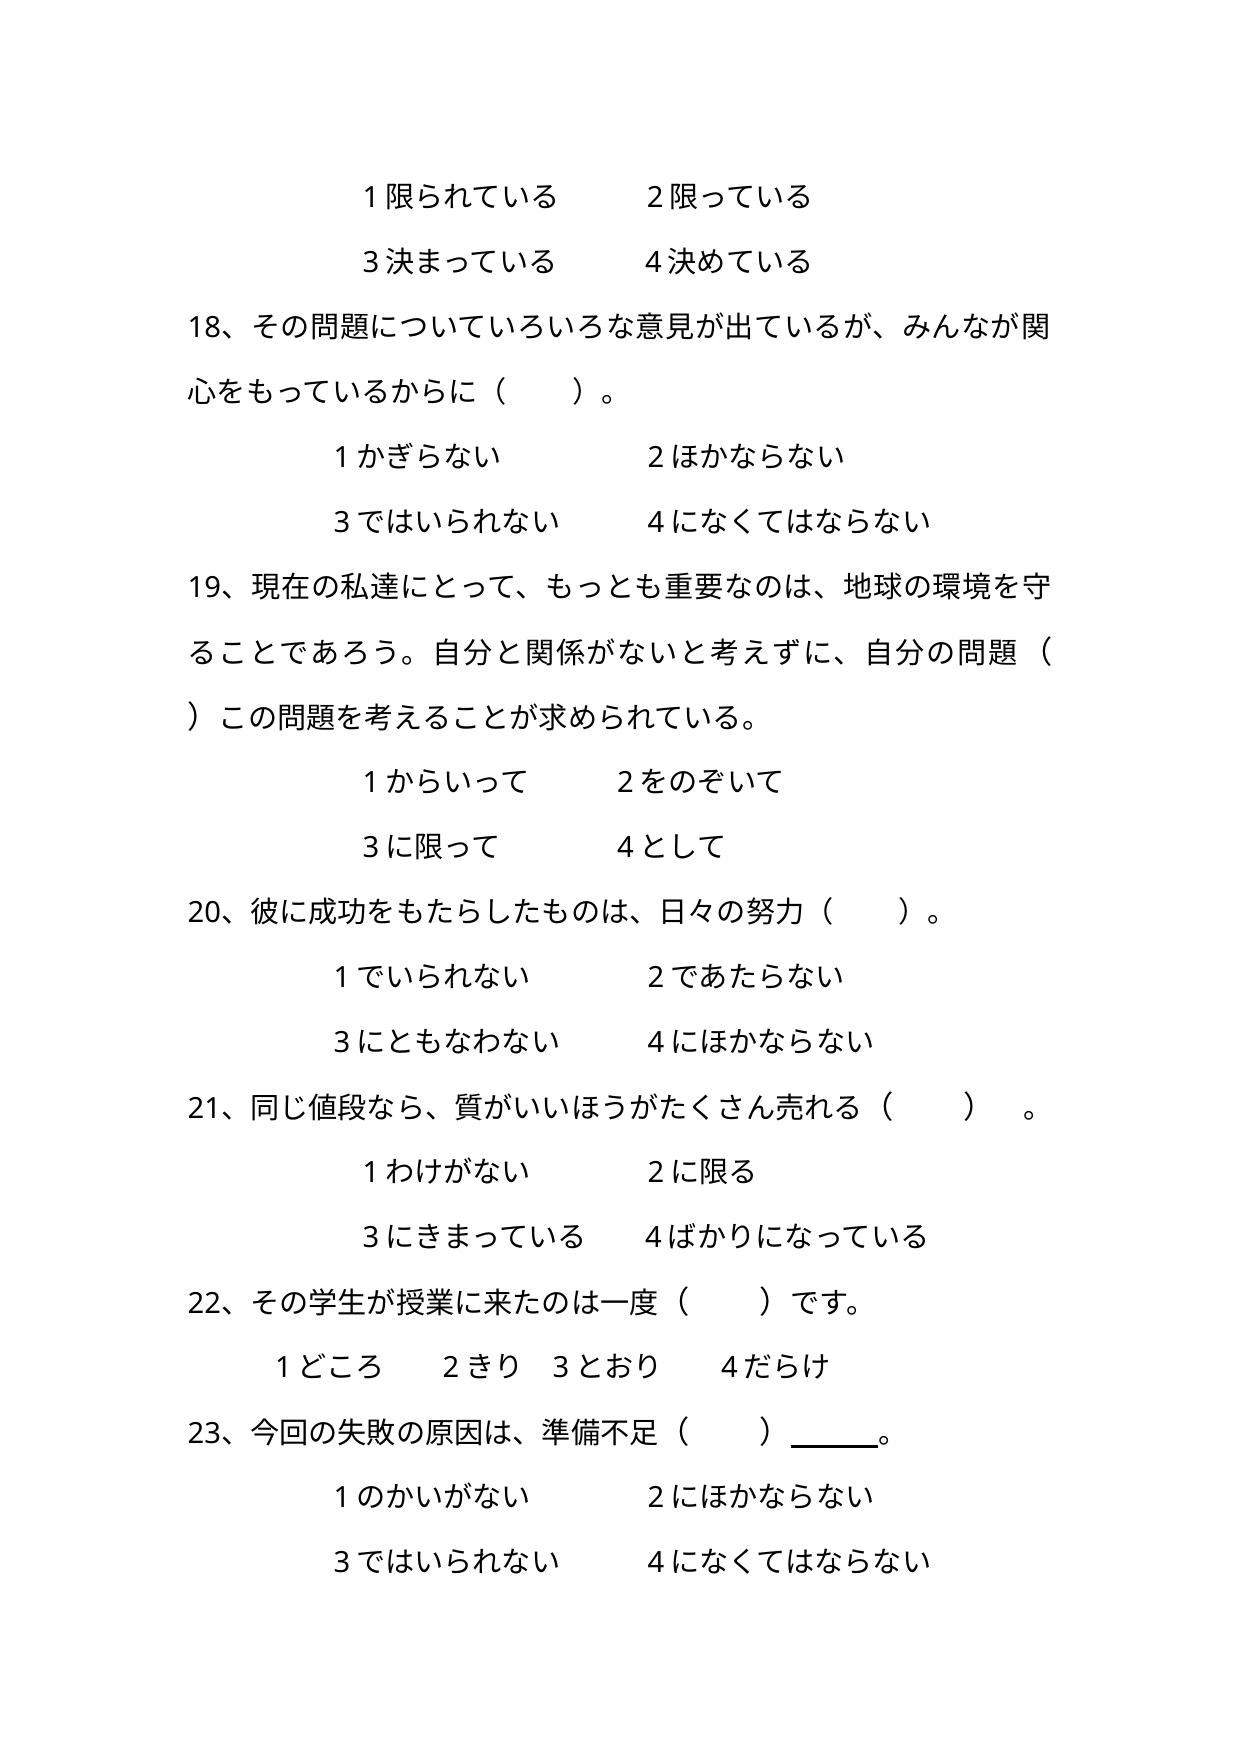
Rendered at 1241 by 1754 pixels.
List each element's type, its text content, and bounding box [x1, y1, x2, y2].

text 3ではいられない 4になくてはならない [187, 1527, 1053, 1592]
text 19、現在の私達にとって、もっとも重要なのは、地球の環境を守ることであろう。自分と関係がないと考えずに、自分の問題（ ）この問題を考えることが求められている。 [187, 552, 1053, 747]
text 23、今回の失敗の原因は、準備不足（ ） 。 [187, 1397, 1053, 1462]
text 3ではいられない 4になくてはならない [187, 487, 1053, 552]
text 1でいられない 2であたらない [187, 942, 1053, 1007]
text 1わけがない 2に限る [187, 1137, 1053, 1202]
text 21、同じ値段なら、質がいいほうがたくさん売れる（ ） 。 [187, 1072, 1053, 1137]
text 1からいって 2をのぞいて [187, 747, 1053, 812]
list 1どころ 2きり 3とおり 4だらけ [187, 1332, 1053, 1397]
text 20、彼に成功をもたらしたものは、日々の努力（ ）。 [187, 877, 1053, 942]
text 18、その問題についていろいろな意見が出ているが、みんなが関心をもっているからに（ ）。 [187, 292, 1053, 422]
text 1かぎらない 2ほかならない [187, 422, 1053, 487]
text 1のかいがない 2にほかならない [187, 1462, 1053, 1527]
text 3に限って 4として [187, 812, 1053, 877]
text 3にきまっている 4ばかりになっている [187, 1202, 1053, 1267]
text 3にともなわない 4にほかならない [187, 1007, 1053, 1072]
text 22、その学生が授業に来たのは一度（ ）です。 [187, 1267, 1053, 1332]
text 3決まっている 4決めている [187, 227, 1053, 292]
text 1限られている 2限っている [187, 162, 1053, 227]
